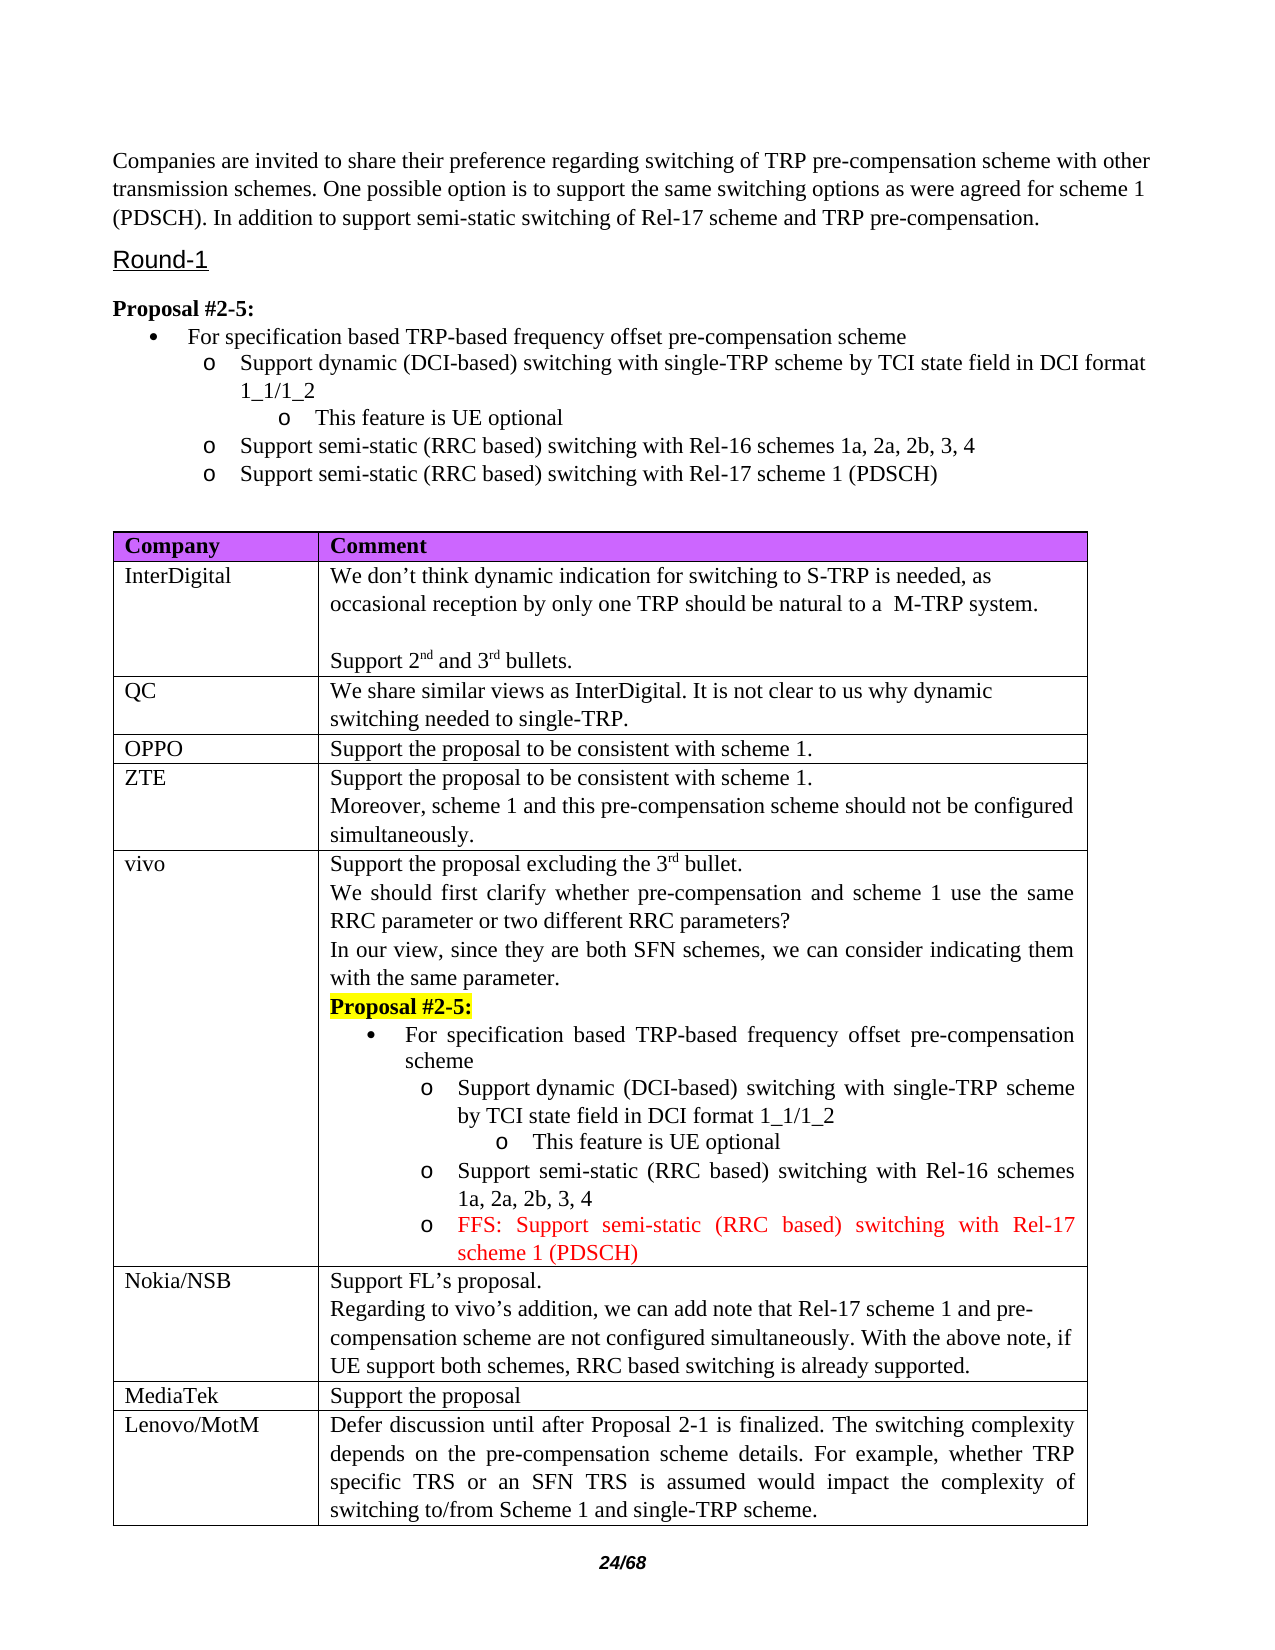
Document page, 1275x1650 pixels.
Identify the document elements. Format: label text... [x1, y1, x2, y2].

list For specification based TRP-based frequency offset pre-compensation scheme [150, 323, 1172, 349]
table_cell We don’t think dynamic indication for switching to S-TRP is needed, as occasional reception by only one TRP should be natural to a M-TRP system. Support 2nd and 3rd bullets. [319, 562, 1087, 676]
table_cell QC [114, 677, 318, 734]
table_cell Support FL’s proposal. Regarding to vivo’s addition, we can add note that Rel-17 scheme 1 and pre-compensation scheme are not configured simultaneously. With the above note, if UE support both schemes, RRC based switching is already supported. [319, 1267, 1087, 1381]
table_header Comment [319, 533, 1087, 561]
table_cell Defer discussion until after Proposal 2-1 is finalized. The switching complexity depends on the pre-compensation scheme details. For example, whether TRP specific TRS or an SFN TRS is assumed would impact the complexity of switching to/from Scheme 1 and single-TRP scheme. [319, 1411, 1087, 1525]
table_cell MediaTek [114, 1382, 318, 1410]
text Companies are invited to share their preference regarding switching of TRP pre-compensation scheme with other transmission schemes. One possible option is to support the same switching options as were agreed for scheme 1 (PDSCH). In addition to support semi-static switching of Rel-17 scheme and TRP pre-compensation. [112, 147, 1172, 230]
text Proposal #2-5: [112, 294, 1172, 321]
table_cell Support the proposal excluding the 3rd bullet. We should first clarify whether pre-compensation and scheme 1 use the same RRC parameter or two different RRC parameters? In our view, since they are both SFN schemes, we can consider indicating them with the same parameter. Proposal #2-5: For specification based TRP-based frequency offset pre-compensation scheme Support dynamic (DCI-based) switching with single-TRP scheme by TCI state field in DCI format 1_1/1_2 This feature is UE optional Support semi-static (RRC based) switching with Rel-16 schemes 1a, 2a, 2b, 3, 4 FFS: Support semi-static (RRC based) switching with Rel-17 scheme 1 (PDSCH) [319, 851, 1087, 1266]
table_cell We share similar views as InterDigital. It is not clear to us why dynamic switching needed to single-TRP. [319, 677, 1087, 734]
table_cell OPPO [114, 735, 318, 763]
table_cell Support the proposal to be consistent with scheme 1. Moreover, scheme 1 and this pre-compensation scheme should not be configured simultaneously. [319, 764, 1087, 849]
table_cell Support the proposal to be consistent with scheme 1. [319, 735, 1087, 763]
table_cell InterDigital [114, 562, 318, 676]
list Support dynamic (DCI-based) switching with single-TRP scheme by TCI state field in DCI format 1_1/1_2 [202, 349, 1172, 404]
table_cell ZTE [114, 764, 318, 849]
subtitle Round-1 [112, 245, 1172, 273]
list This feature is UE optional [277, 404, 1172, 432]
table_cell Lenovo/MotM [114, 1411, 318, 1525]
list Support semi-static (RRC based) switching with Rel-16 schemes 1a, 2a, 2b, 3, 4 [202, 432, 1172, 460]
table_cell Support the proposal [319, 1382, 1087, 1410]
table_cell Nokia/NSB [114, 1267, 318, 1381]
table_cell vivo [114, 851, 318, 1266]
table_header Company [114, 533, 318, 561]
list Support semi-static (RRC based) switching with Rel-17 scheme 1 (PDSCH) [202, 460, 1172, 489]
